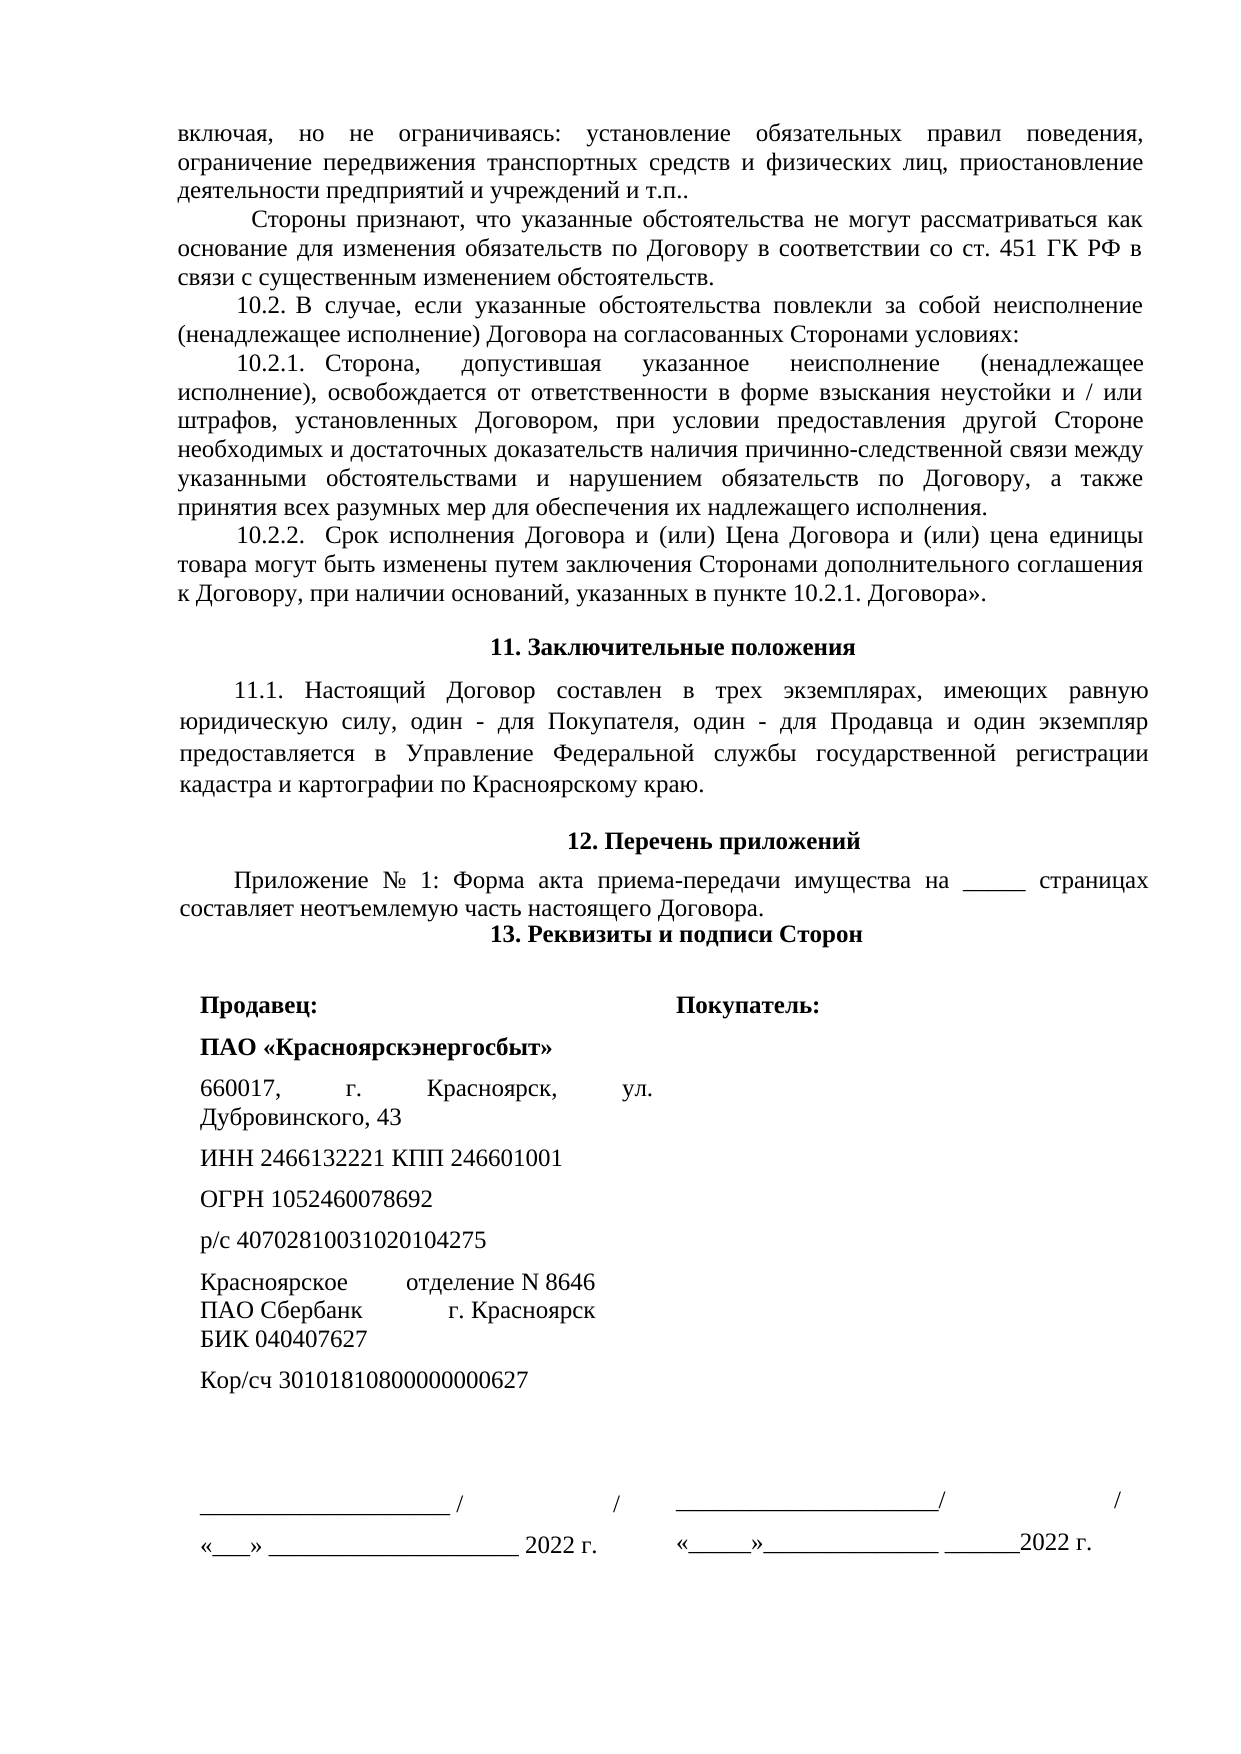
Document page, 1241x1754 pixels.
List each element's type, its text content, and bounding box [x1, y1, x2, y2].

text 13. Реквизиты и подписи Сторон [490, 922, 1152, 947]
list Сторона, допустившая указанное неисполнение (ненадлежащее исполнение), освобождается от ответственности в форме взыскания неустойки и / или штрафов, установленных Договором, при условии предоставления другой Стороне необходимых и достаточных доказательств наличия причинно-следственной связи между указанными обстоятельствами и нарушением обязательств по Договору, а также принятия всех разумных мер для обеспечения их надлежащего исполнения. [177, 348, 1144, 521]
text 11. Заключительные положения [490, 636, 1152, 661]
text 11.1. Настоящий Договор составлен в трех экземплярах, имеющих равную юридическую силу, один - для Покупателя, один - для Продавца и один экземпляр предоставляется в Управление Федеральной службы государственной регистрации кадастра и картографии по Красноярскому краю. [179, 673, 1149, 799]
list Стороны признают, что указанные обстоятельства не могут рассматриваться как основание для изменения обязательств по Договору в соответствии со ст. 451 ГК РФ в связи с существенным изменением обстоятельств. [177, 204, 1144, 291]
list В случае, если указанные обстоятельства повлекли за собой неисполнение (ненадлежащее исполнение) Договора на согласованных Сторонами условиях: [177, 291, 1144, 348]
text 12. Перечень приложений [567, 829, 1152, 854]
table_header Покупатель: _____________________/ / «_____»______________ ______2022 г. [665, 978, 1160, 1559]
text Приложение № 1: Форма акта приема-передачи имущества на _____ страницах составляет неотъемлемую часть настоящего Договора. [179, 867, 1149, 922]
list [177, 118, 1144, 204]
table_header Продавец: ПАО «Красноярскэнергосбыт» 660017, г. Красноярск, ул. Дубровинского, 43 ИНН 2466132221 КПП 246601001 ОГРН 1052460078692 р/с 40702810031020104275 Красноярское отделение N 8646 ПАО Сбербанк г. Красноярск БИК 040407627 Кор/сч 30101810800000000627 ____________________ / / «___» ____________________ 2022 г. [189, 978, 664, 1559]
list Срок исполнения Договора и (или) Цена Договора и (или) цена единицы товара могут быть изменены путем заключения Сторонами дополнительного соглашения к Договору, при наличии оснований, указанных в пункте 10.2.1. Договора». [177, 521, 1144, 607]
